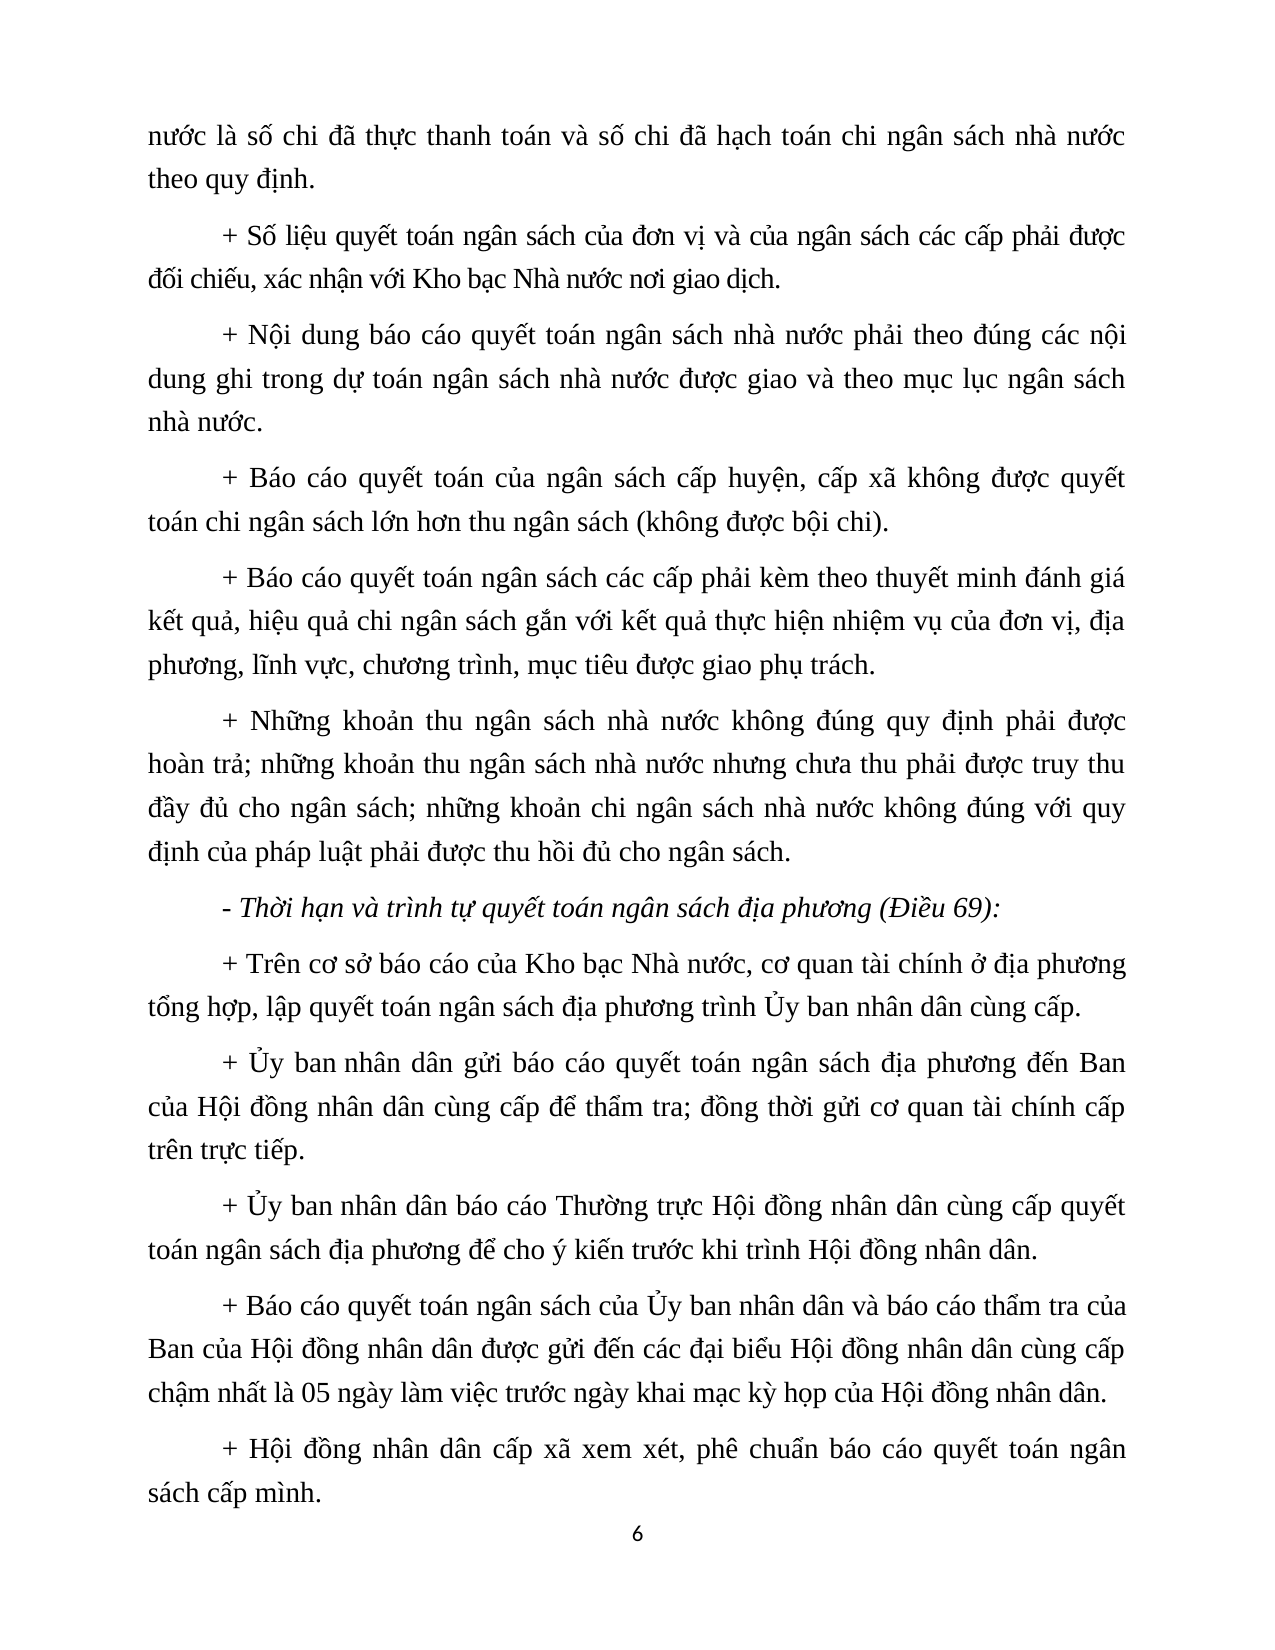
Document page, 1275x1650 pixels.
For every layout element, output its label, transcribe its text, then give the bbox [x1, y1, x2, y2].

text - Thời hạn và trình tự quyết toán ngân sách địa phương (Điều 69): [148, 890, 1127, 923]
text + Ủy ban nhân dân gửi báo cáo quyết toán ngân sách địa phương đến Ban của Hội đồng nhân dân cùng cấp để thẩm tra; đồng thời gửi cơ quan tài chính cấp trên trực tiếp. [148, 1045, 1127, 1166]
text + Báo cáo quyết toán của ngân sách cấp huyện, cấp xã không được quyết toán chi ngân sách lớn hơn thu ngân sách (không được bội chi). [148, 460, 1127, 537]
text + Ủy ban nhân dân báo cáo Thường trực Hội đồng nhân dân cùng cấp quyết toán ngân sách địa phương để cho ý kiến trước khi trình Hội đồng nhân dân. [148, 1188, 1127, 1266]
text + Những khoản thu ngân sách nhà nước không đúng quy định phải được hoàn trả; những khoản thu ngân sách nhà nước nhưng chưa thu phải được truy thu đầy đủ cho ngân sách; những khoản chi ngân sách nhà nước không đúng với quy định của pháp luật phải được thu hồi đủ cho ngân sách. [148, 703, 1127, 867]
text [148, 118, 1127, 195]
text + Trên cơ sở báo cáo của Kho bạc Nhà nước, cơ quan tài chính ở địa phương tổng hợp, lập quyết toán ngân sách địa phương trình Ủy ban nhân dân cùng cấp. [148, 946, 1127, 1023]
text + Báo cáo quyết toán ngân sách các cấp phải kèm theo thuyết minh đánh giá kết quả, hiệu quả chi ngân sách gắn với kết quả thực hiện nhiệm vụ của đơn vị, địa phương, lĩnh vực, chương trình, mục tiêu được giao phụ trách. [148, 560, 1127, 681]
text + Nội dung báo cáo quyết toán ngân sách nhà nước phải theo đúng các nội dung ghi trong dự toán ngân sách nhà nước được giao và theo mục lục ngân sách nhà nước. [148, 317, 1127, 438]
text + Hội đồng nhân dân cấp xã xem xét, phê chuẩn báo cáo quyết toán ngân sách cấp mình. [148, 1431, 1127, 1508]
text + Số liệu quyết toán ngân sách của đơn vị và của ngân sách các cấp phải được đối chiếu, xác nhận với Kho bạc Nhà nước nơi giao dịch. [148, 218, 1127, 295]
text + Báo cáo quyết toán ngân sách của Ủy ban nhân dân và báo cáo thẩm tra của Ban của Hội đồng nhân dân được gửi đến các đại biểu Hội đồng nhân dân cùng cấp chậm nhất là 05 ngày làm việc trước ngày khai mạc kỳ họp của Hội đồng nhân dân. [148, 1288, 1127, 1409]
